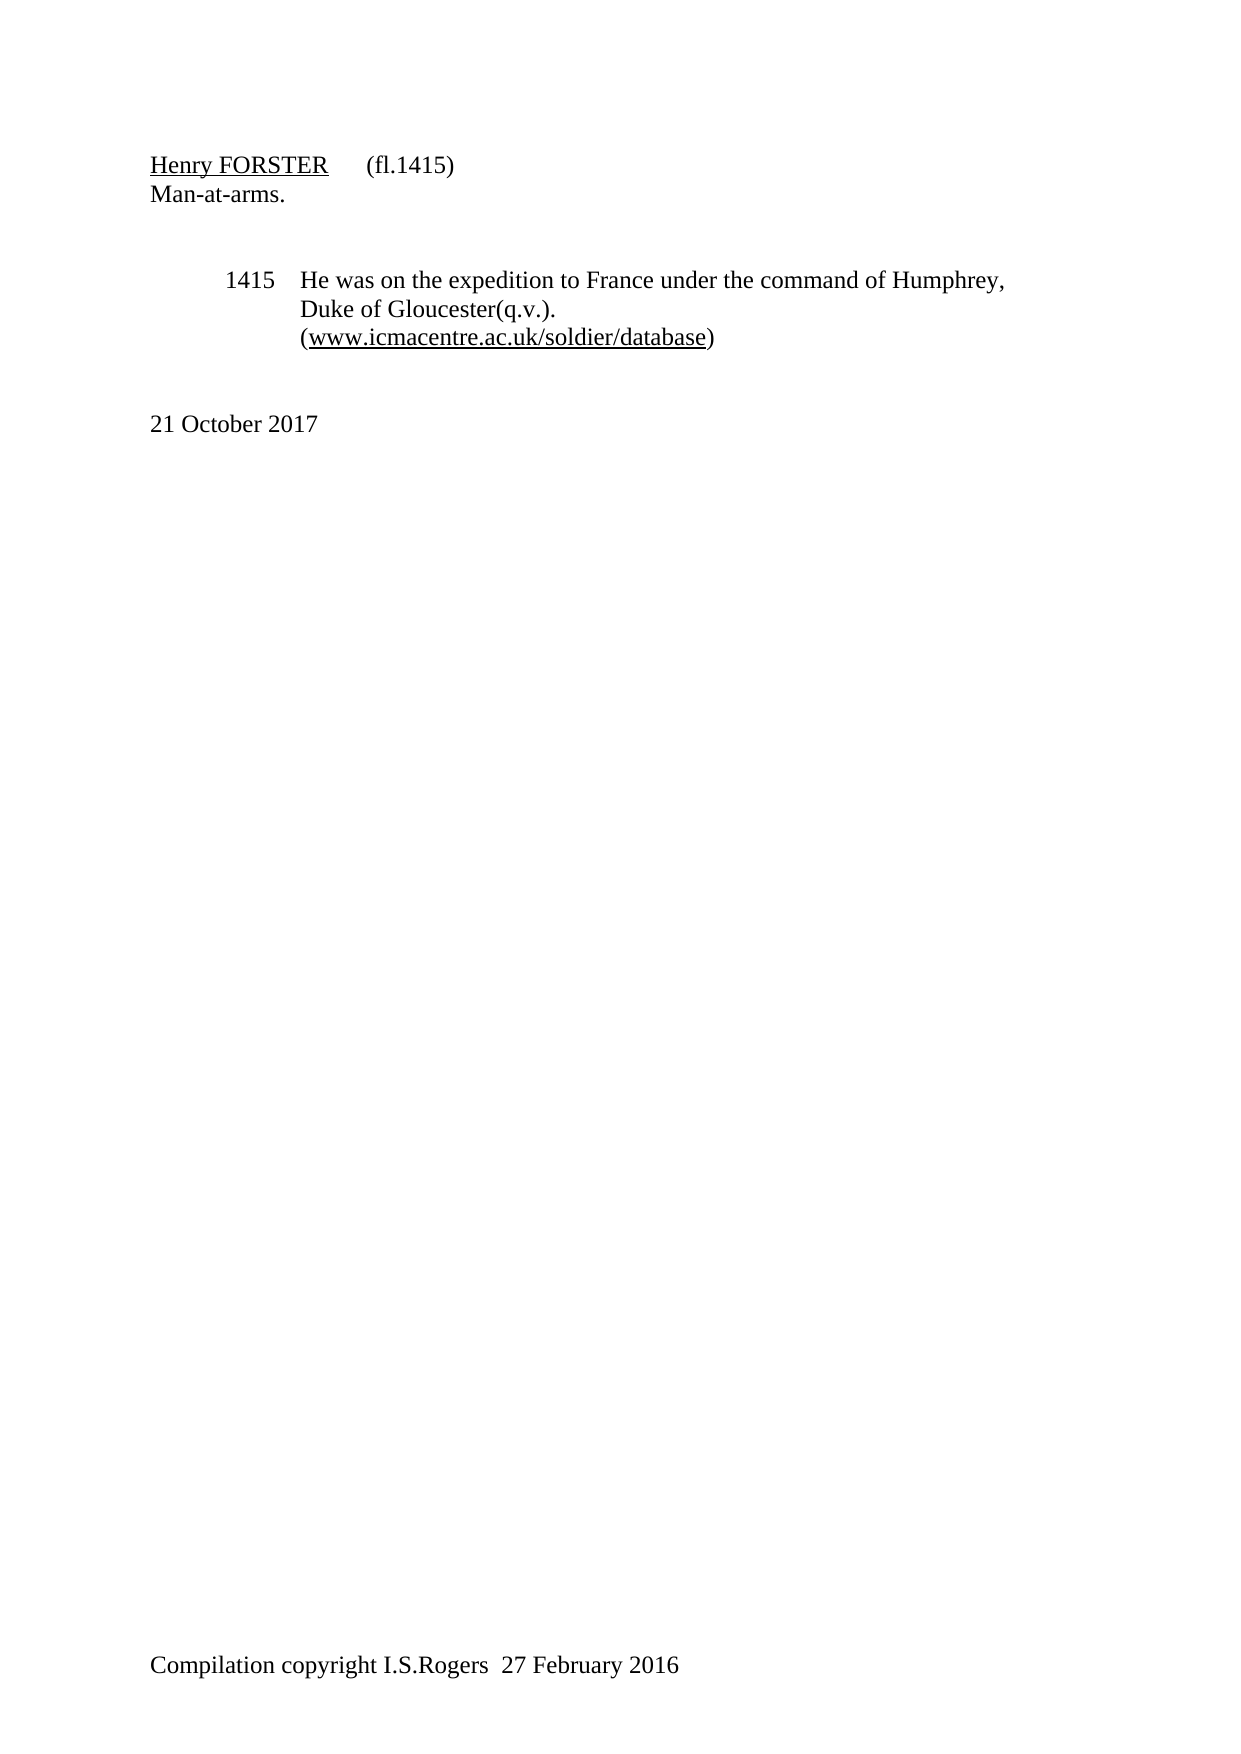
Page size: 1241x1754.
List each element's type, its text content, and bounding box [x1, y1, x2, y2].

text (www.icmacentre.ac.uk/soldier/database) [150, 322, 1090, 351]
text Henry FORSTER (fl.1415) [150, 150, 1090, 179]
text 21 October 2017 [150, 409, 1090, 437]
text Man-at-arms. [150, 179, 1090, 207]
text Duke of Gloucester(q.v.). [150, 294, 1090, 322]
text 1415 He was on the expedition to France under the command of Humphrey, [150, 265, 1090, 294]
